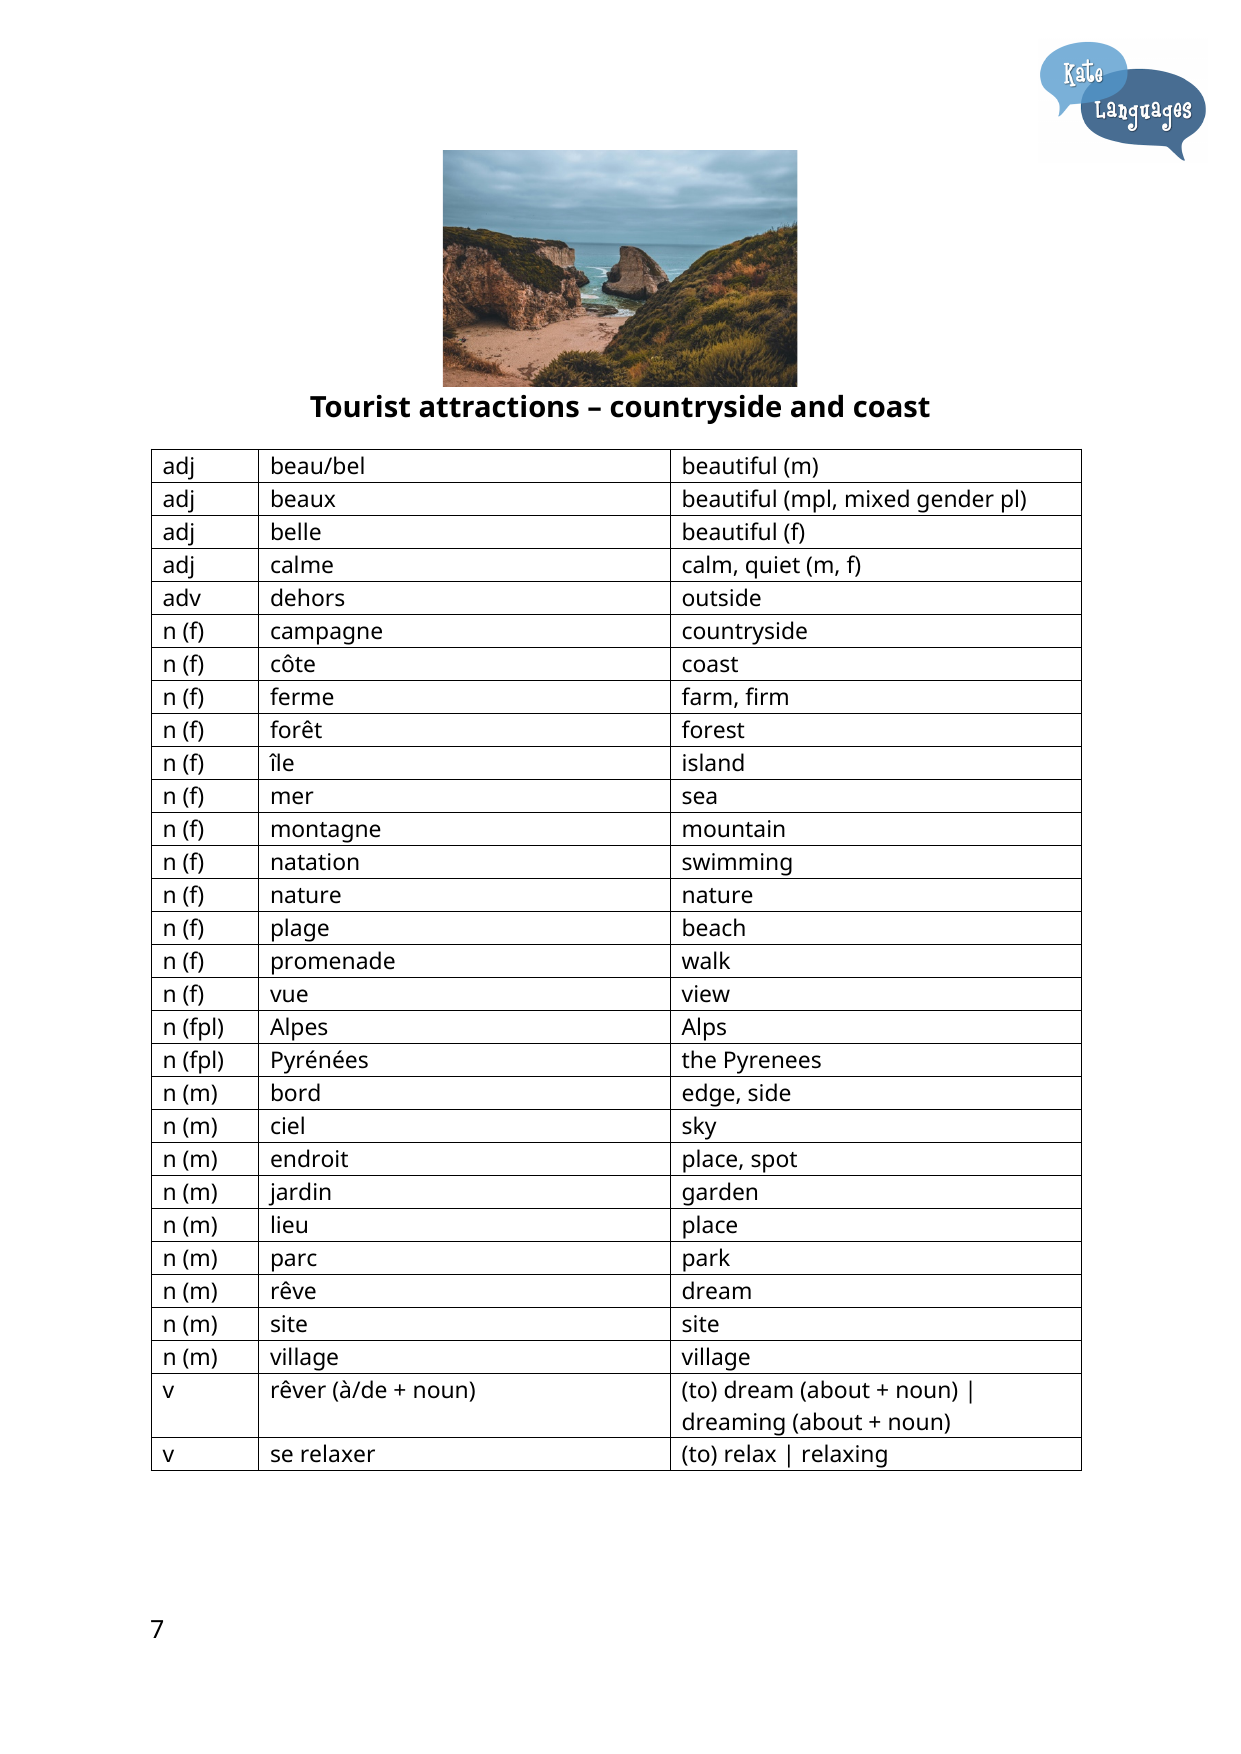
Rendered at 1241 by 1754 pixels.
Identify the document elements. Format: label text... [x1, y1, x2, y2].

table_cell ciel [259, 1110, 670, 1142]
table_cell promenade [259, 945, 670, 977]
table_cell nature [671, 879, 1081, 911]
table_cell nature [259, 879, 670, 911]
table_cell outside [671, 582, 1081, 614]
table_cell site [671, 1308, 1081, 1340]
table_cell n (m) [152, 1143, 258, 1175]
table_cell (to) dream (about + noun) | dreaming (about + noun) [671, 1374, 1081, 1437]
table_cell coast [671, 648, 1081, 680]
table_cell mountain [671, 813, 1081, 845]
table_cell plage [259, 912, 670, 944]
table_cell adj [152, 549, 258, 581]
table_cell the Pyrenees [671, 1044, 1081, 1076]
table_cell endroit [259, 1143, 670, 1175]
table_cell walk [671, 945, 1081, 977]
table_cell mer [259, 780, 670, 812]
table_cell place [671, 1209, 1081, 1241]
table_cell n (f) [152, 945, 258, 977]
table_cell village [259, 1341, 670, 1373]
table_cell Alps [671, 1011, 1081, 1043]
table_header adj [152, 450, 258, 482]
table_cell natation [259, 846, 670, 878]
table_cell edge, side [671, 1077, 1081, 1109]
table_cell v [152, 1374, 258, 1437]
table_cell calme [259, 549, 670, 581]
table_cell n (f) [152, 912, 258, 944]
table_cell dehors [259, 582, 670, 614]
table_cell dream [671, 1275, 1081, 1307]
table_cell n (m) [152, 1308, 258, 1340]
table_cell v [152, 1438, 258, 1470]
picture [1037, 38, 1208, 163]
table_cell beautiful (f) [671, 516, 1081, 548]
table_cell n (f) [152, 813, 258, 845]
table_cell côte [259, 648, 670, 680]
table_cell n (m) [152, 1110, 258, 1142]
table_cell forest [671, 714, 1081, 746]
table_cell montagne [259, 813, 670, 845]
table_cell se relaxer [259, 1438, 670, 1470]
table_cell Alpes [259, 1011, 670, 1043]
table_cell n (f) [152, 780, 258, 812]
table_cell n (m) [152, 1077, 258, 1109]
table_header beau/bel [259, 450, 670, 482]
table_cell n (fpl) [152, 1044, 258, 1076]
table_cell rêver (à/de + noun) [259, 1374, 670, 1437]
table_cell belle [259, 516, 670, 548]
table_cell n (m) [152, 1341, 258, 1373]
table_cell n (f) [152, 846, 258, 878]
table_header beautiful (m) [671, 450, 1081, 482]
table_cell sea [671, 780, 1081, 812]
table_cell calm, quiet (m, f) [671, 549, 1081, 581]
table_cell bord [259, 1077, 670, 1109]
table_cell vue [259, 978, 670, 1010]
table_cell farm, firm [671, 681, 1081, 713]
table_cell n (m) [152, 1275, 258, 1307]
table_cell n (f) [152, 714, 258, 746]
table_cell île [259, 747, 670, 779]
table_cell beach [671, 912, 1081, 944]
table_cell (to) relax | relaxing [671, 1438, 1081, 1470]
table_cell ferme [259, 681, 670, 713]
table_cell n (f) [152, 681, 258, 713]
table_cell n (f) [152, 978, 258, 1010]
table_cell village [671, 1341, 1081, 1373]
table_cell Pyrénées [259, 1044, 670, 1076]
table_cell n (m) [152, 1209, 258, 1241]
table_cell adj [152, 516, 258, 548]
table_cell beaux [259, 483, 670, 514]
table_cell rêve [259, 1275, 670, 1307]
table_cell countryside [671, 615, 1081, 647]
table_cell n (f) [152, 615, 258, 647]
table_cell sky [671, 1110, 1081, 1142]
table_cell n (m) [152, 1176, 258, 1208]
table_cell garden [671, 1176, 1081, 1208]
table_cell island [671, 747, 1081, 779]
table_cell site [259, 1308, 670, 1340]
table_cell parc [259, 1242, 670, 1274]
table_cell n (f) [152, 747, 258, 779]
table_cell n (f) [152, 648, 258, 680]
table_cell lieu [259, 1209, 670, 1241]
table_cell view [671, 978, 1081, 1010]
picture [442, 150, 798, 387]
table_cell forêt [259, 714, 670, 746]
table_cell jardin [259, 1176, 670, 1208]
table_cell campagne [259, 615, 670, 647]
table_cell beautiful (mpl, mixed gender pl) [671, 483, 1081, 514]
table_cell adv [152, 582, 258, 614]
table_cell park [671, 1242, 1081, 1274]
table_cell swimming [671, 846, 1081, 878]
table_cell place, spot [671, 1143, 1081, 1175]
table_cell n (f) [152, 879, 258, 911]
text Tourist attractions – countryside and coast [150, 386, 1090, 426]
table_cell n (fpl) [152, 1011, 258, 1043]
table_cell adj [152, 483, 258, 514]
table_cell n (m) [152, 1242, 258, 1274]
